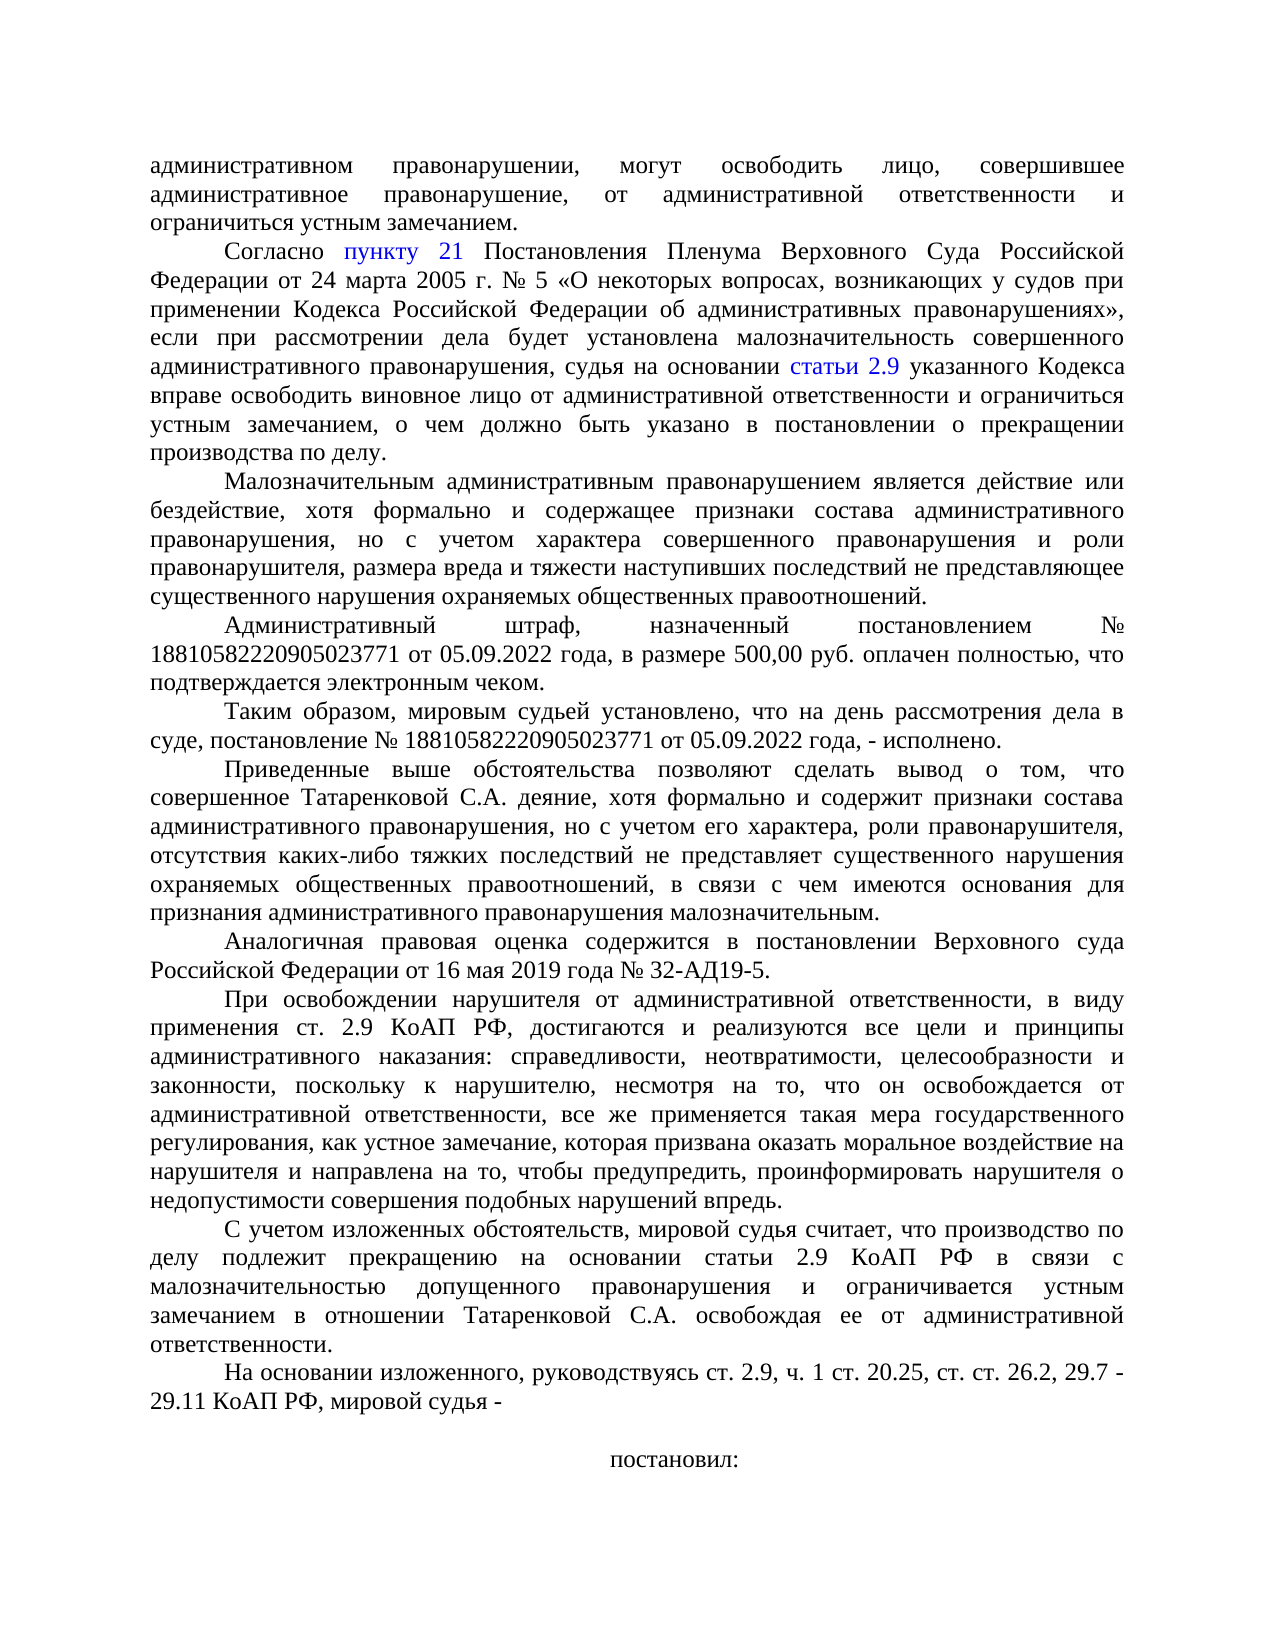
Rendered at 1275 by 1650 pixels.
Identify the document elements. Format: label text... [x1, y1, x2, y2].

text Согласно пункту 21 Постановления Пленума Верховного Суда Российской Федерации от 24 марта 2005 г. № 5 «О некоторых вопросах, возникающих у судов при применении Кодекса Российской Федерации об административных правонарушениях», если при рассмотрении дела будет установлена малозначительность совершенного административного правонарушения, судья на основании статьи 2.9 указанного Кодекса вправе освободить виновное лицо от административной ответственности и ограничиться устным замечанием, о чем должно быть указано в постановлении о прекращении производства по делу. [150, 236, 1125, 466]
text Таким образом, мировым судьей установлено, что на день рассмотрения дела в суде, постановление № 18810582220905023771 от 05.09.2022 года, - исполнено. [150, 696, 1125, 754]
text При освобождении нарушителя от административной ответственности, в виду применения ст. 2.9 КоАП РФ, достигаются и реализуются все цели и принципы административного наказания: справедливости, неотвратимости, целесообразности и законности, поскольку к нарушителю, несмотря на то, что он освобождается от административной ответственности, все же применяется такая мера государственного регулирования, как устное замечание, которая призвана оказать моральное воздействие на нарушителя и направлена на то, чтобы предупредить, проинформировать нарушителя о недопустимости совершения подобных нарушений впредь. [150, 984, 1125, 1214]
text Аналогичная правовая оценка содержится в постановлении Верховного суда Российской Федерации от 16 мая 2019 года № 32-АД19-5. [150, 926, 1125, 984]
text С учетом изложенных обстоятельств, мировой судья считает, что производство по делу подлежит прекращению на основании статьи 2.9 КоАП РФ в связи с малозначительностью допущенного правонарушения и ограничивается устным замечанием в отношении Татаренковой С.А. освобождая ее от административной ответственности. [150, 1214, 1125, 1357]
text На основании изложенного, руководствуясь ст. 2.9, ч. 1 ст. 20.25, ст. ст. 26.2, 29.7 - 29.11 КоАП РФ, мировой судья - [150, 1357, 1125, 1415]
text постановил: [150, 1444, 1125, 1472]
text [150, 150, 1125, 236]
text Малозначительным административным правонарушением является действие или бездействие, хотя формально и содержащее признаки состава административного правонарушения, но с учетом характера совершенного правонарушения и роли правонарушителя, размера вреда и тяжести наступивших последствий не представляющее существенного нарушения охраняемых общественных правоотношений. [150, 466, 1125, 610]
text Приведенные выше обстоятельства позволяют сделать вывод о том, что совершенное Татаренковой С.А. деяние, хотя формально и содержит признаки состава административного правонарушения, но с учетом его характера, роли правонарушителя, отсутствия каких-либо тяжких последствий не представляет существенного нарушения охраняемых общественных правоотношений, в связи с чем имеются основания для признания административного правонарушения малозначительным. [150, 754, 1125, 926]
text Административный штраф, назначенный постановлением № 18810582220905023771 от 05.09.2022 года, в размере 500,00 руб. оплачен полностью, что подтверждается электронным чеком. [150, 610, 1125, 696]
